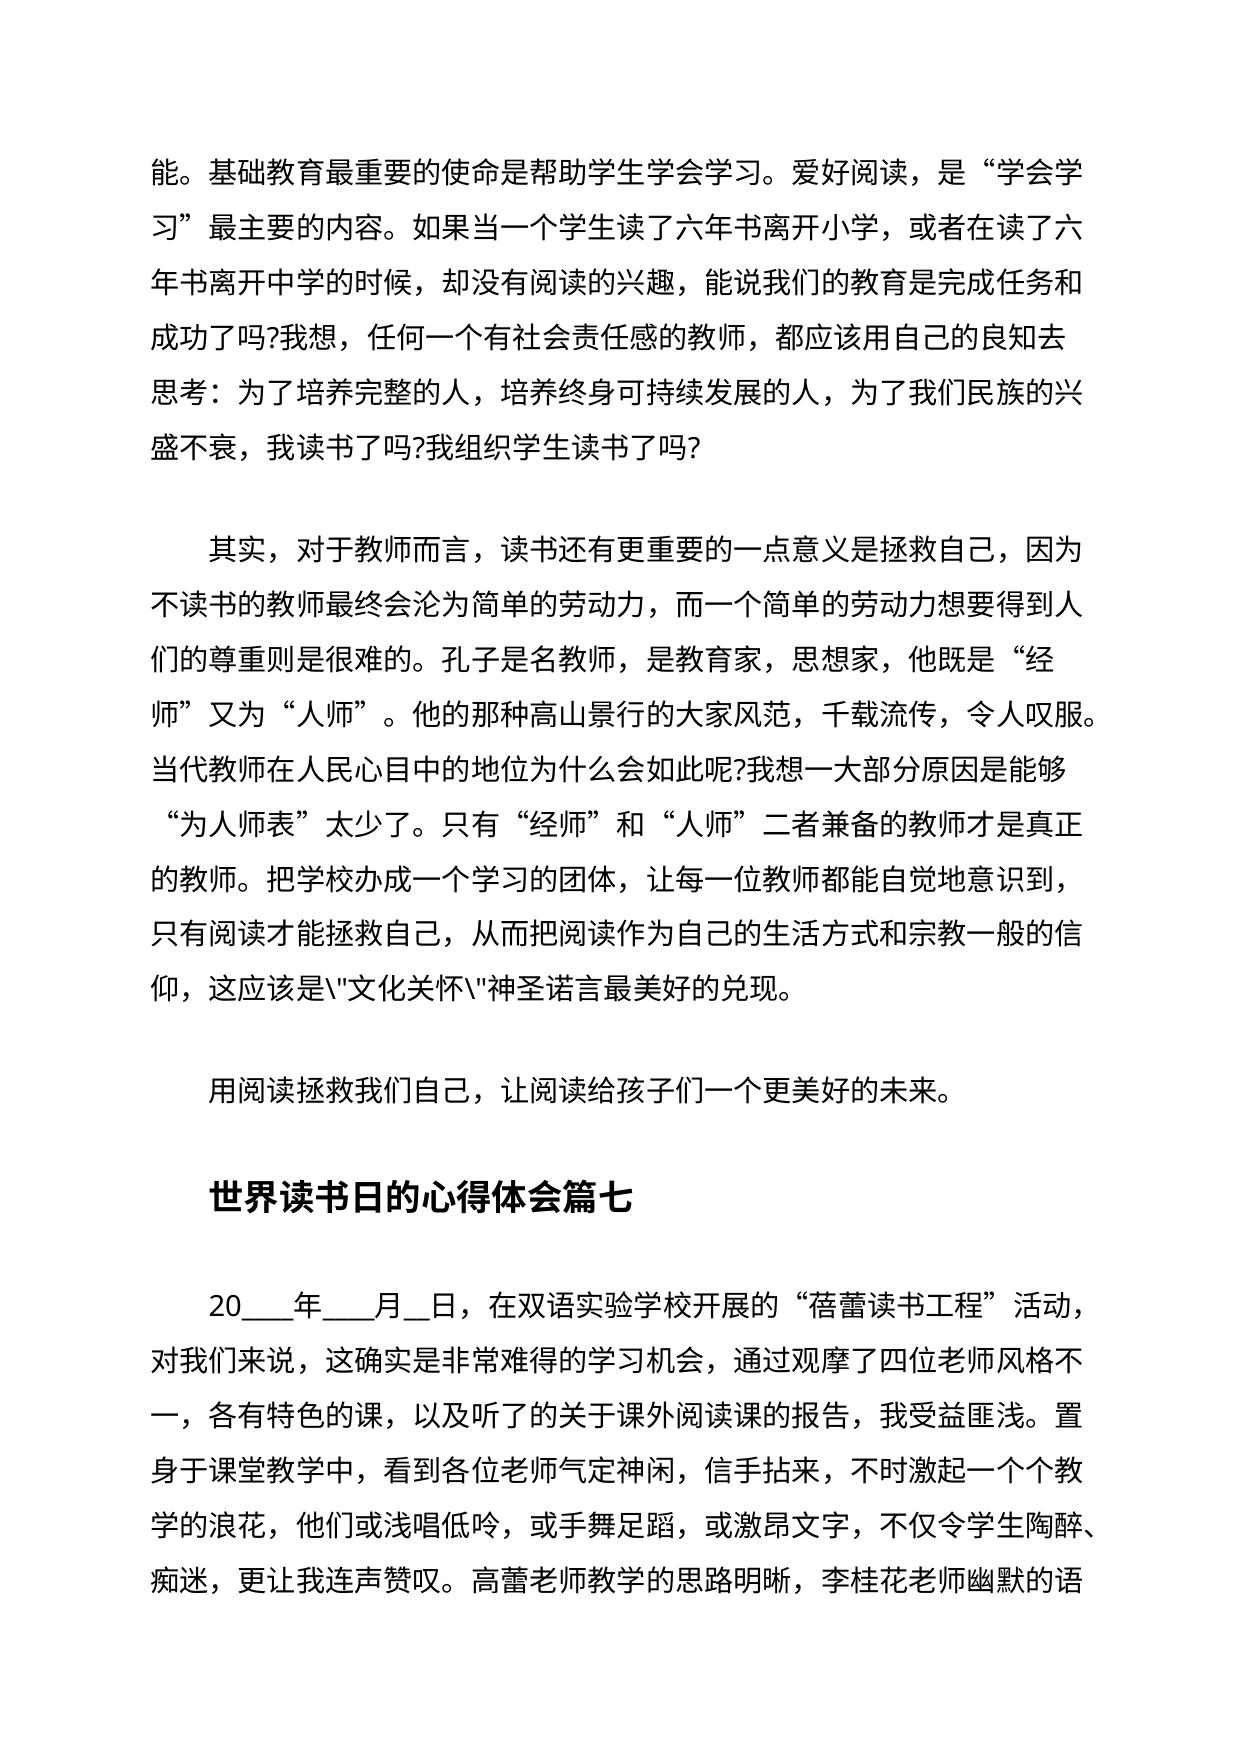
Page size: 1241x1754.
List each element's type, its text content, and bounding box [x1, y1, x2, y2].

text 其实，对于教师而言，读书还有更重要的一点意义是拯救自己，因为不读书的教师最终会沦为简单的劳动力，而一个简单的劳动力想要得到人们的尊重则是很难的。孔子是名教师，是教育家，思想家，他既是“经师”又为“人师”。他的那种高山景行的大家风范，千载流传，令人叹服。当代教师在人民心目中的地位为什么会如此呢?我想一大部分原因是能够“为人师表”太少了。只有“经师”和“人师”二者兼备的教师才是真正的教师。把学校办成一个学习的团体，让每一位教师都能自觉地意识到，只有阅读才能拯救自己，从而把阅读作为自己的生活方式和宗教一般的信仰，这应该是\"文化关怀\"神圣诺言最美好的兑现。 [150, 527, 1090, 1008]
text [150, 1283, 1090, 1600]
text 用阅读拯救我们自己，让阅读给孩子们一个更美好的未来。 [150, 1068, 1090, 1110]
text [150, 150, 1090, 467]
text 世界读书日的心得体会篇七 [150, 1169, 1090, 1221]
